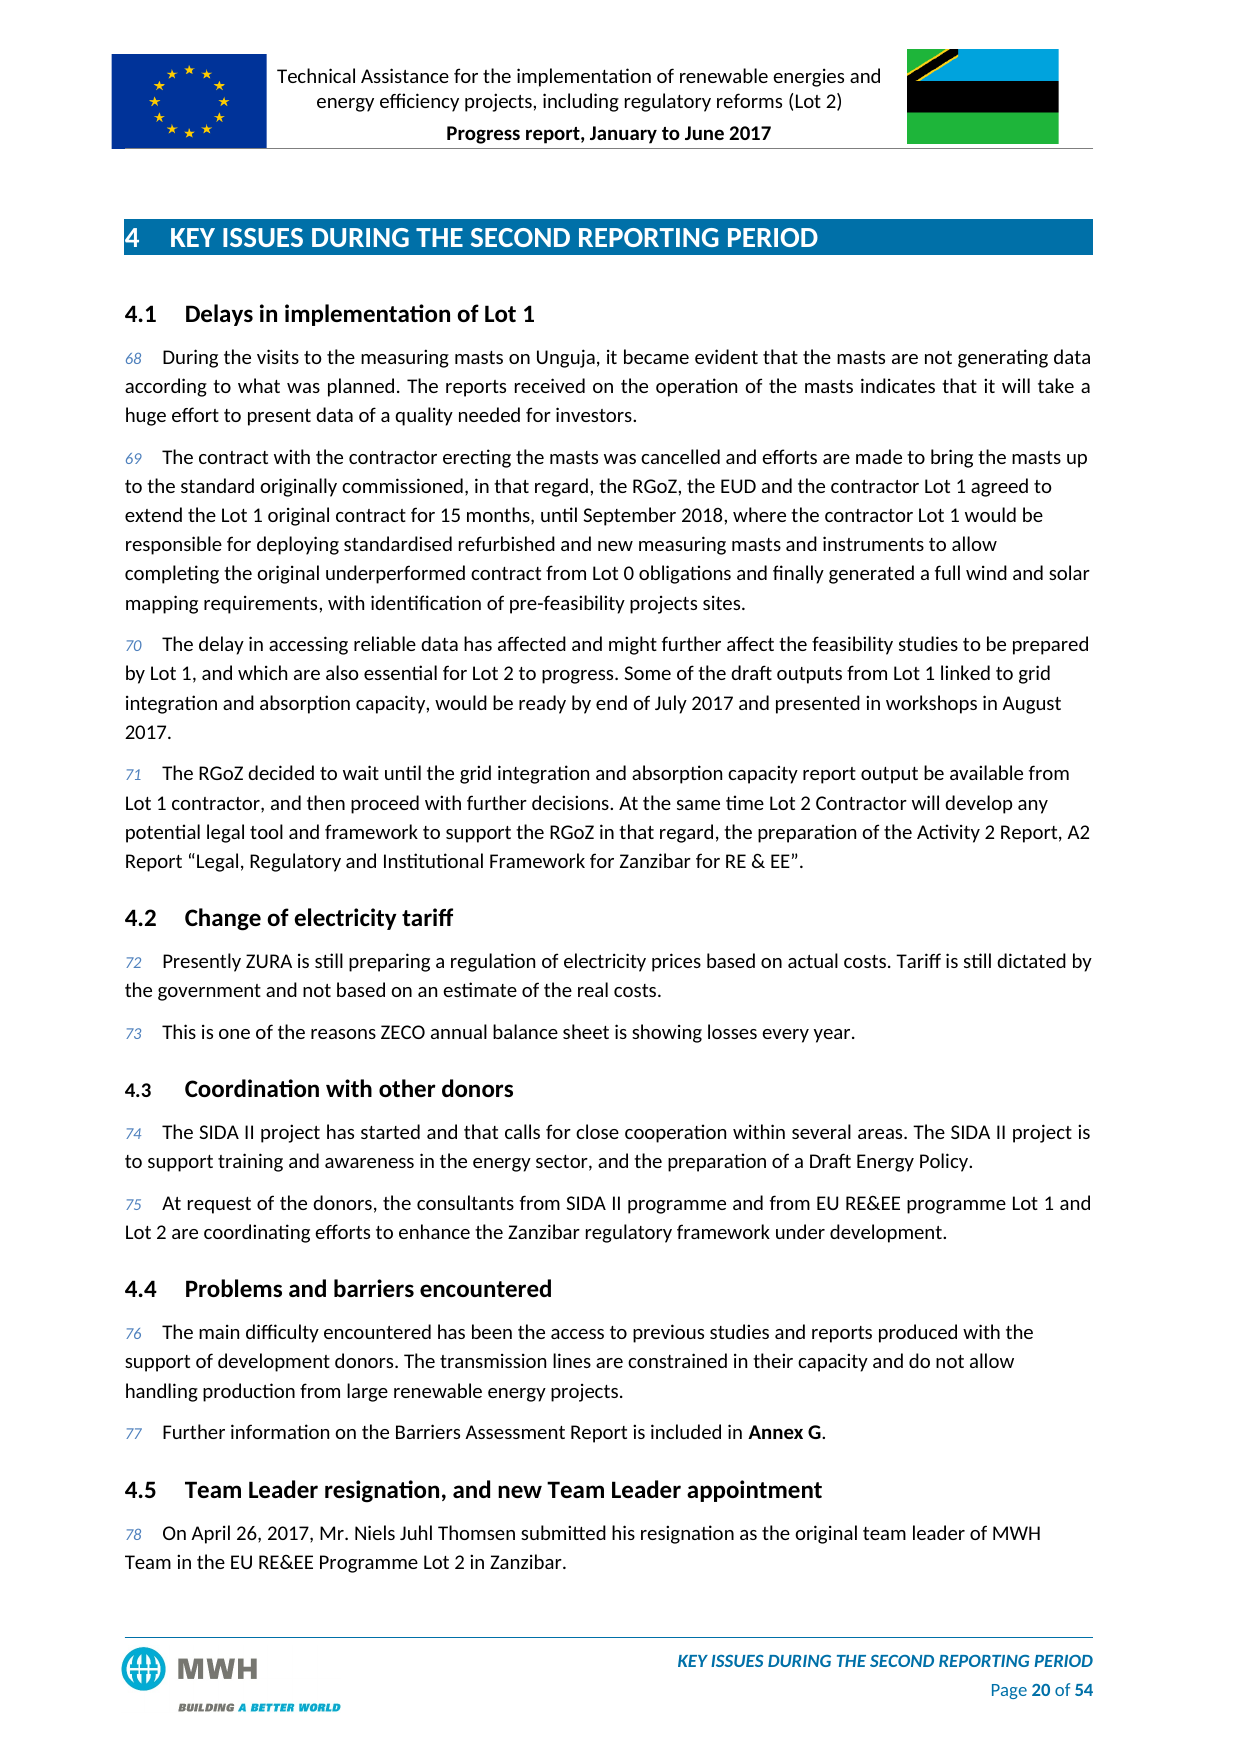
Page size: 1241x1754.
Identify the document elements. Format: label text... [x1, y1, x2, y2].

subtitle Delays in implementation of Lot 1 [124, 298, 1093, 328]
subtitle KEY ISSUES DURING THE SECOND REPORTING PERIOD [124, 219, 1093, 255]
text The main difficulty encountered has been the access to previous studies and reports produced with the support of development donors. The transmission lines are constrained in their capacity and do not allow handling production from large renewable energy projects. [124, 1319, 1093, 1403]
text The delay in accessing reliable data has affected and might further affect the feasibility studies to be prepared by Lot 1, and which are also essential for Lot 2 to progress. Some of the draft outputs from Lot 1 linked to grid integration and absorption capacity, would be ready by end of July 2017 and presented in workshops in August 2017. [124, 631, 1093, 744]
text On April 26, 2017, Mr. Niels Juhl Thomsen submitted his resignation as the original team leader of MWH Team in the EU RE&EE Programme Lot 2 in Zanzibar. [124, 1520, 1093, 1574]
subtitle Team Leader resignation, and new Team Leader appointment [124, 1474, 1093, 1504]
picture [907, 49, 1059, 144]
picture [120, 1645, 342, 1713]
text The RGoZ decided to wait until the grid integration and absorption capacity report output be available from Lot 1 contractor, and then proceed with further decisions. At the same time Lot 2 Contractor will develop any potential legal tool and framework to support the RGoZ in that regard, the preparation of the Activity 2 Report, A2 Report “Legal, Regulatory and Institutional Framework for Zanzibar for RE & EE”. [124, 761, 1093, 873]
subtitle Coordination with other donors [124, 1073, 1093, 1104]
picture [111, 54, 267, 149]
text At request of the donors, the consultants from SIDA II programme and from EU RE&EE programme Lot 1 and Lot 2 are coordinating efforts to enhance the Zanzibar regulatory framework under development. [124, 1190, 1093, 1245]
text This is one of the reasons ZECO annual balance sheet is showing losses every year. [124, 1019, 1093, 1044]
subtitle Change of electricity tariff [124, 902, 1093, 933]
subtitle Problems and barriers encountered [124, 1273, 1093, 1304]
text Further information on the Barriers Assessment Report is included in Annex G. [124, 1419, 1093, 1445]
text The contract with the contractor erecting the masts was cancelled and efforts are made to bring the masts up to the standard originally commissioned, in that regard, the RGoZ, the EUD and the contractor Lot 1 agreed to extend the Lot 1 original contract for 15 months, until September 2018, where the contractor Lot 1 would be responsible for deploying standardised refurbished and new measuring masts and instruments to allow completing the original underperformed contract from Lot 0 obligations and finally generated a full wind and solar mapping requirements, with identification of pre-feasibility projects sites. [124, 444, 1093, 615]
text Presently ZURA is still preparing a regulation of electricity prices based on actual costs. Tariff is still dictated by the government and not based on an estimate of the real costs. [124, 948, 1093, 1003]
text The SIDA II project has started and that calls for close cooperation within several areas. The SIDA II project is to support training and awareness in the energy sector, and the preparation of a Draft Energy Policy. [124, 1119, 1093, 1174]
text During the visits to the measuring masts on Unguja, it became evident that the masts are not generating data according to what was planned. The reports received on the operation of the masts indicates that it will take a huge effort to present data of a quality needed for investors. [124, 344, 1093, 428]
